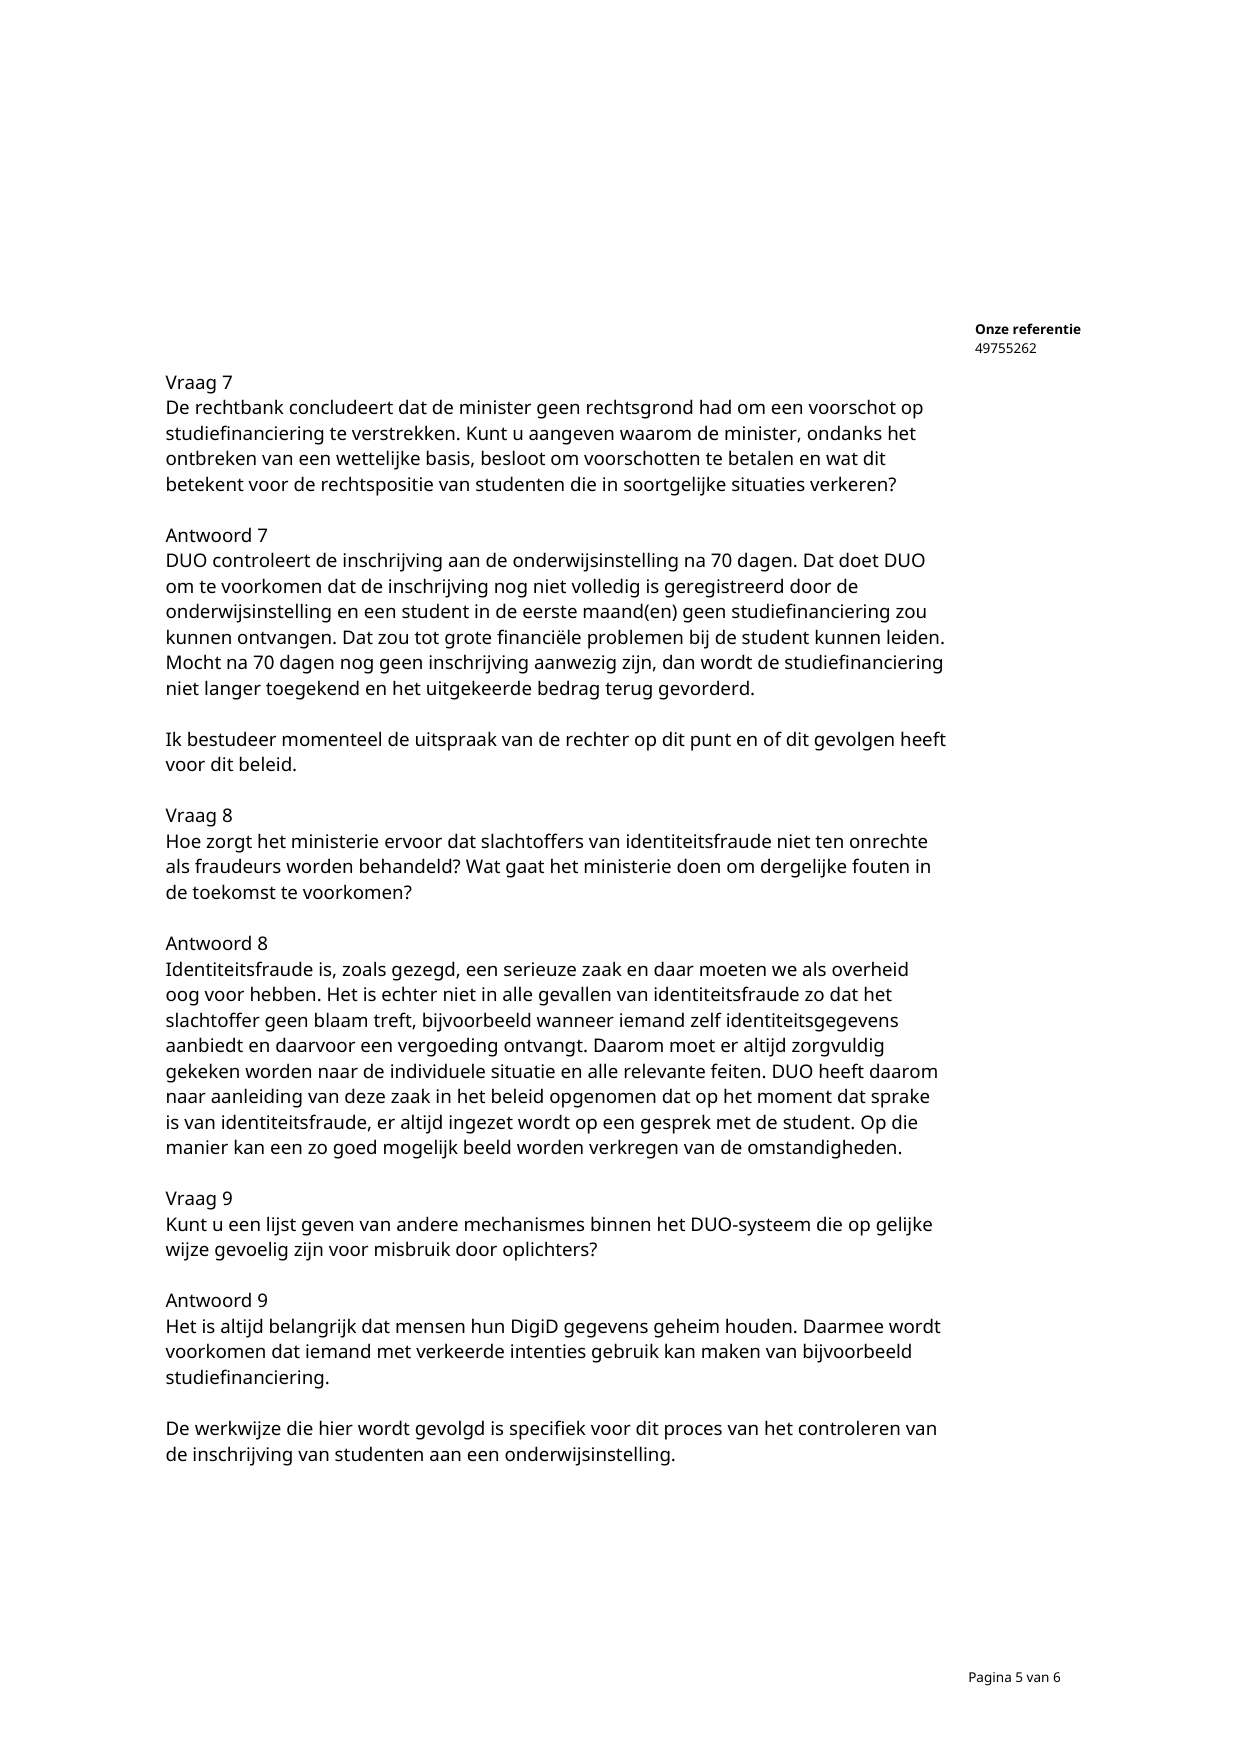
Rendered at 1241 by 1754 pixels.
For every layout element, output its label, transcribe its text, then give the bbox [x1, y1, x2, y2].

text Antwoord 9 [165, 1288, 947, 1313]
text Antwoord 8 [165, 930, 947, 956]
text Vraag 9 [165, 1186, 947, 1211]
text De rechtbank concludeert dat de minister geen rechtsgrond had om een voorschot op studiefinanciering te verstrekken. Kunt u aangeven waarom de minister, ondanks het ontbreken van een wettelijke basis, besloot om voorschotten te betalen en wat dit betekent voor de rechtspositie van studenten die in soortgelijke situaties verkeren? [165, 394, 947, 497]
text Antwoord 7 [165, 522, 947, 548]
text Vraag 8 [165, 803, 947, 828]
text Het is altijd belangrijk dat mensen hun DigiD gegevens geheim houden. Daarmee wordt voorkomen dat iemand met verkeerde intenties gebruik kan maken van bijvoorbeeld studiefinanciering. [165, 1313, 947, 1390]
text Identiteitsfraude is, zoals gezegd, een serieuze zaak en daar moeten we als overheid oog voor hebben. Het is echter niet in alle gevallen van identiteitsfraude zo dat het slachtoffer geen blaam treft, bijvoorbeeld wanneer iemand zelf identiteitsgegevens aanbiedt en daarvoor een vergoeding ontvangt. Daarom moet er altijd zorgvuldig gekeken worden naar de individuele situatie en alle relevante feiten. DUO heeft daarom naar aanleiding van deze zaak in het beleid opgenomen dat op het moment dat sprake is van identiteitsfraude, er altijd ingezet wordt op een gesprek met de student. Op die manier kan een zo goed mogelijk beeld worden verkregen van de omstandigheden. [165, 956, 947, 1160]
text Ik bestudeer momenteel de uitspraak van de rechter op dit punt en of dit gevolgen heeft voor dit beleid. [165, 726, 947, 777]
text Hoe zorgt het ministerie ervoor dat slachtoffers van identiteitsfraude niet ten onrechte als fraudeurs worden behandeld? Wat gaat het ministerie doen om dergelijke fouten in de toekomst te voorkomen? [165, 828, 947, 905]
text Vraag 7 [165, 369, 947, 394]
text Kunt u een lijst geven van andere mechanismes binnen het DUO-systeem die op gelijke wijze gevoelig zijn voor misbruik door oplichters? [165, 1211, 947, 1262]
text DUO controleert de inschrijving aan de onderwijsinstelling na 70 dagen. Dat doet DUO om te voorkomen dat de inschrijving nog niet volledig is geregistreerd door de onderwijsinstelling en een student in de eerste maand(en) geen studiefinanciering zou kunnen ontvangen. Dat zou tot grote financiële problemen bij de student kunnen leiden. Mocht na 70 dagen nog geen inschrijving aanwezig zijn, dan wordt de studiefinanciering niet langer toegekend en het uitgekeerde bedrag terug gevorderd. [165, 548, 947, 701]
text De werkwijze die hier wordt gevolgd is specifiek voor dit proces van het controleren van de inschrijving van studenten aan een onderwijsinstelling. [165, 1415, 947, 1466]
